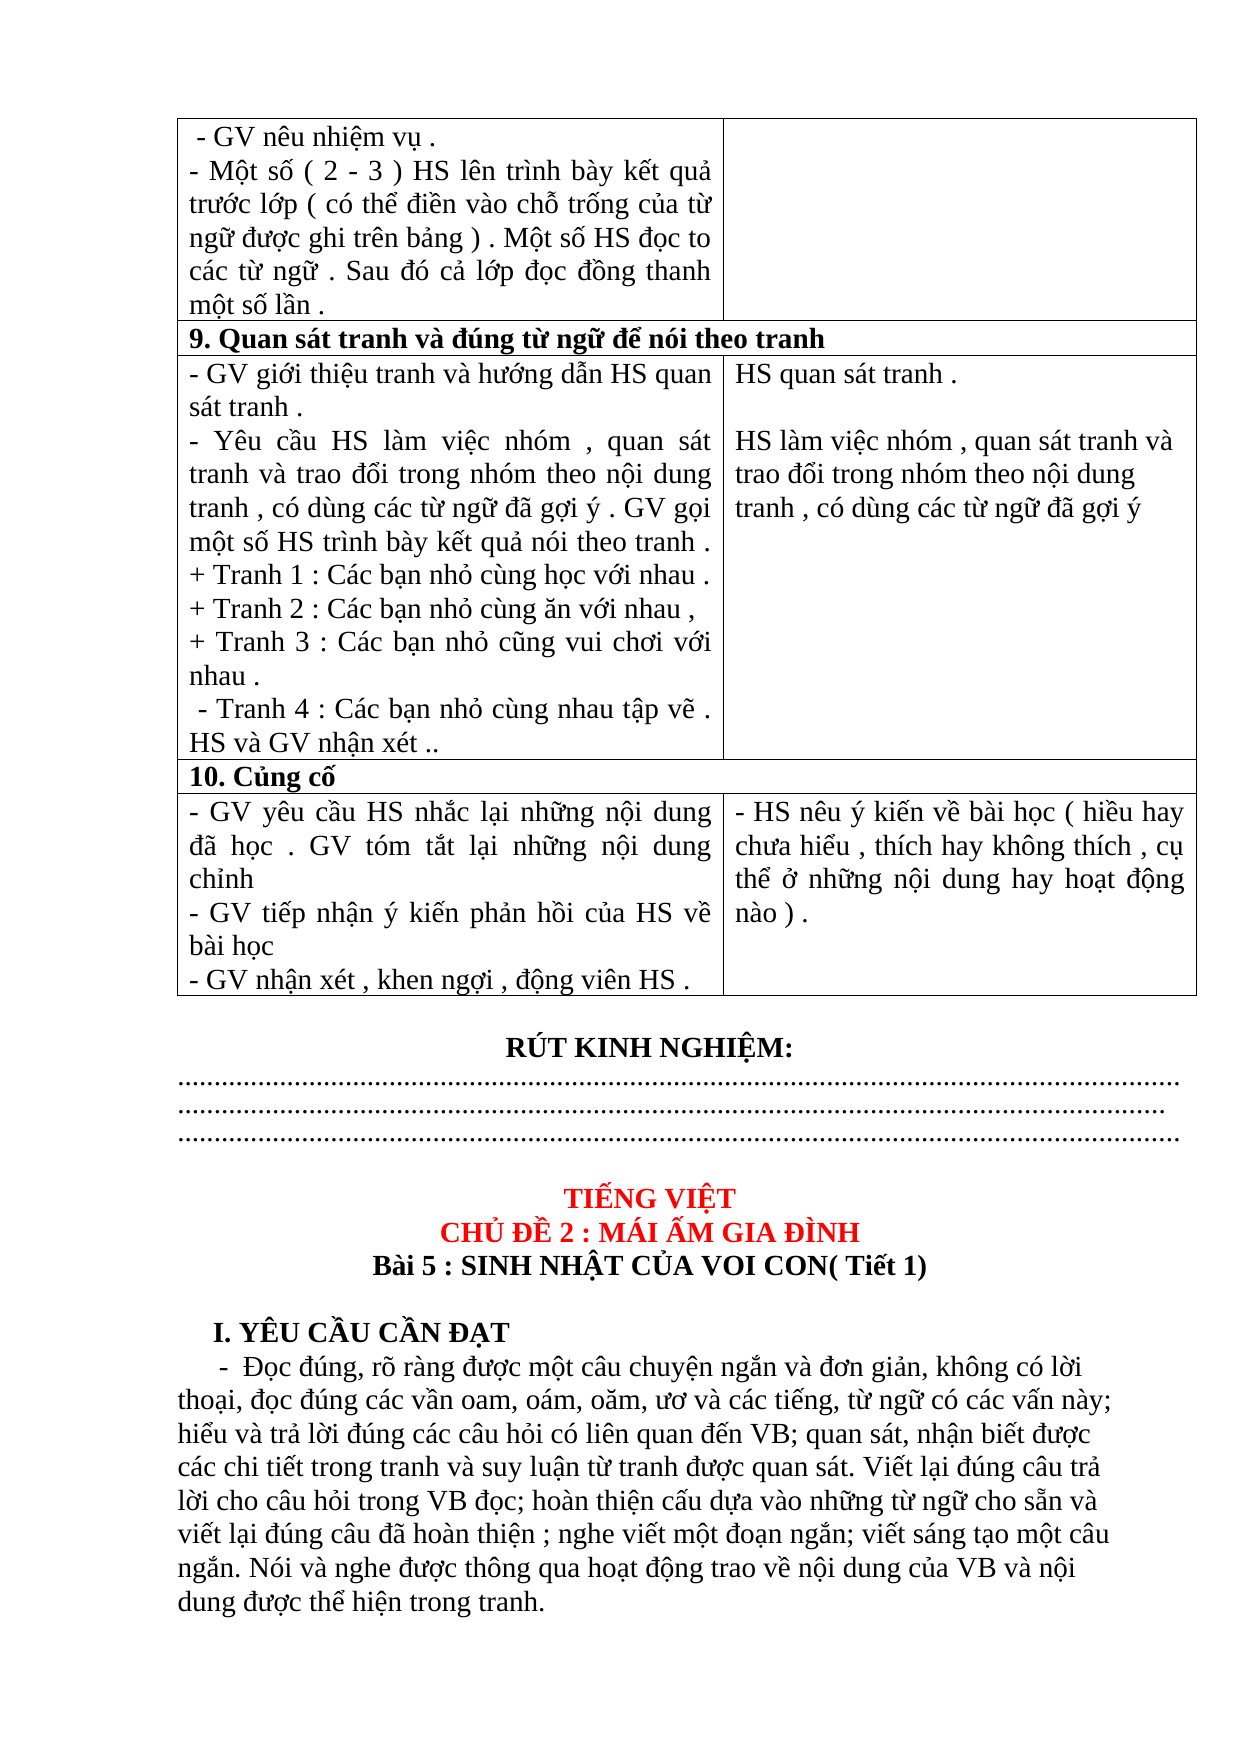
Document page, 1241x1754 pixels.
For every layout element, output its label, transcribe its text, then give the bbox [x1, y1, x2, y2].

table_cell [724, 119, 1196, 320]
text RÚT KINH NGHIỆM: [177, 1030, 1122, 1063]
text TIẾNG VIỆT [177, 1181, 1122, 1215]
table_cell HS quan sát tranh . HS làm việc nhóm , quan sát tranh và trao đổi trong nhóm theo nội dung tranh , có dùng các từ ngữ đã gợi ý [724, 356, 1196, 758]
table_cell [178, 119, 723, 320]
text Bài 5 : SINH NHẬT CỦA VOI CON( Tiết 1) [177, 1248, 1122, 1282]
table_cell - GV giới thiệu tranh và hướng dẫn HS quan sát tranh . - Yêu cầu HS làm việc nhóm , quan sát tranh và trao đổi trong nhóm theo nội dung tranh , có dùng các từ ngữ đã gợi ý . GV gọi một số HS trình bày kết quả nói theo tranh . + Tranh 1 : Các bạn nhỏ cùng học với nhau . + Tranh 2 : Các bạn nhỏ cùng ăn với nhau , + Tranh 3 : Các bạn nhỏ cũng vui chơi với nhau . - Tranh 4 : Các bạn nhỏ cùng nhau tập vẽ . HS và GV nhận xét .. [178, 356, 723, 758]
table_cell 9. Quan sát tranh và đúng từ ngữ để nói theo tranh [178, 321, 1196, 355]
text I. YÊU CẦU CẦN ĐẠT [177, 1315, 1122, 1349]
table_cell - GV yêu cầu HS nhắc lại những nội dung đã học . GV tóm tắt lại những nội dung chỉnh - GV tiếp nhận ý kiến phản hồi của HS về bài học - GV nhận xét , khen ngợi , động viên HS . [178, 794, 723, 995]
text - Đọc đúng, rõ ràng được một câu chuyện ngắn và đơn giản, không có lời thoại, đọc đúng các vần oam, oám, oăm, ươ và các tiếng, từ ngữ có các vấn này; hiểu và trả lời đúng các câu hỏi có liên quan đến VB; quan sát, nhận biết được các chi tiết trong tranh và suy luận từ tranh được quan sát. Viết lại đúng câu trả lời cho câu hỏi trong VB đọc; hoàn thiện cấu dựa vào những từ ngữ cho sẵn và viết lại đúng câu đã hoàn thiện ; nghe viết một đoạn ngắn; viết sáng tạo một câu ngắn. Nói và nghe được thông qua hoạt động trao về nội dung của VB và nội dung được thể hiện trong tranh. [177, 1349, 1122, 1617]
table_cell - HS nêu ý kiến về bài học ( hiều hay chưa hiểu , thích hay không thích , cụ thể ở những nội dung hay hoạt động nào ) . [724, 794, 1196, 995]
table_cell 10. Củng cố [178, 760, 1196, 793]
text CHỦ ĐỀ 2 : MÁI ẤM GIA ĐÌNH [177, 1215, 1122, 1248]
